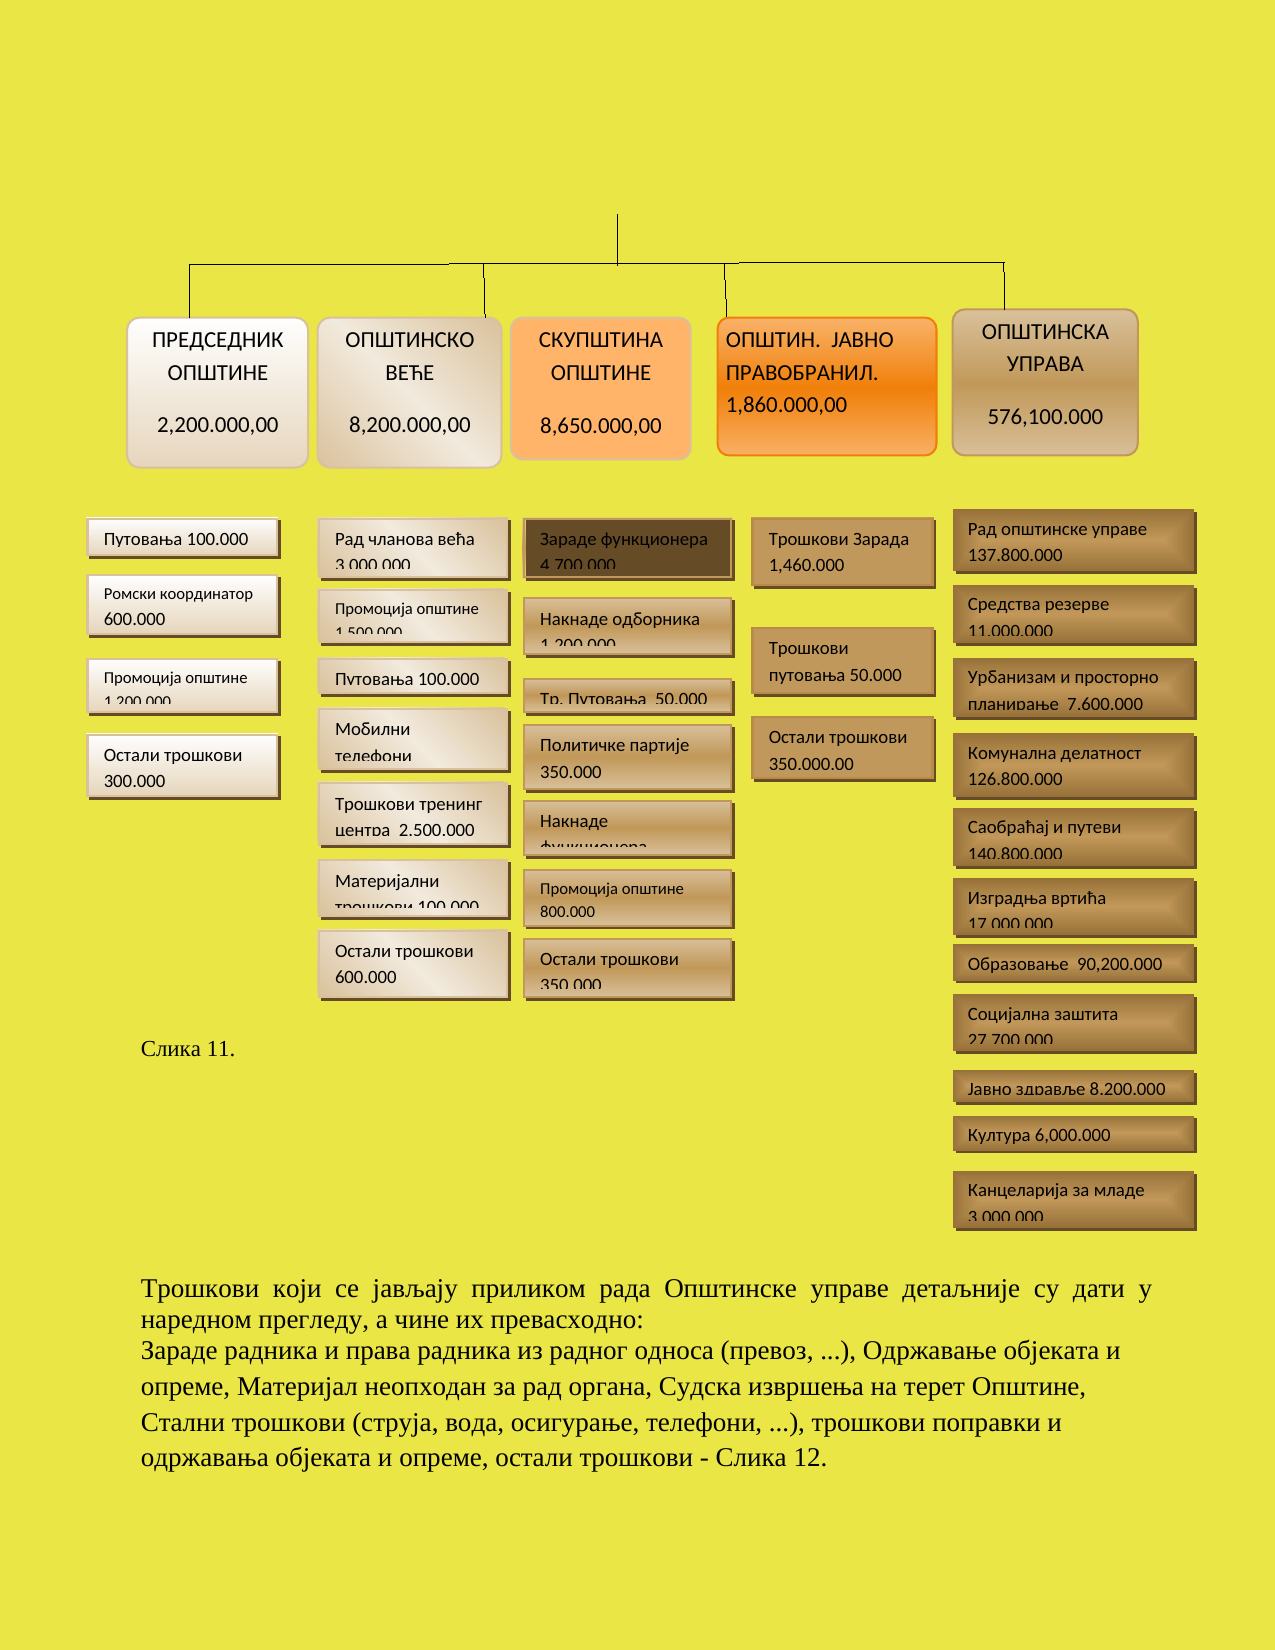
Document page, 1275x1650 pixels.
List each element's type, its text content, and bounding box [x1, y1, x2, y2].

text Слика 11. [141, 1035, 1153, 1061]
text Трошкови који се јављају приликом рада Општинске управе детаљније су дати у наредном прегледу, а чине их превасходно: [141, 1272, 1153, 1334]
text Зараде радника и права радника из радног односа (превоз, ...), Одржавање објеката и опреме, Материјал неопходан за рад органа, Судска извршења на терет Општине, Стални трошкови (струја, вода, осигурање, телефони, ...), трошкови поправки и одржавања објеката и опреме, остали трошкови - Слика 12. [141, 1334, 1153, 1472]
